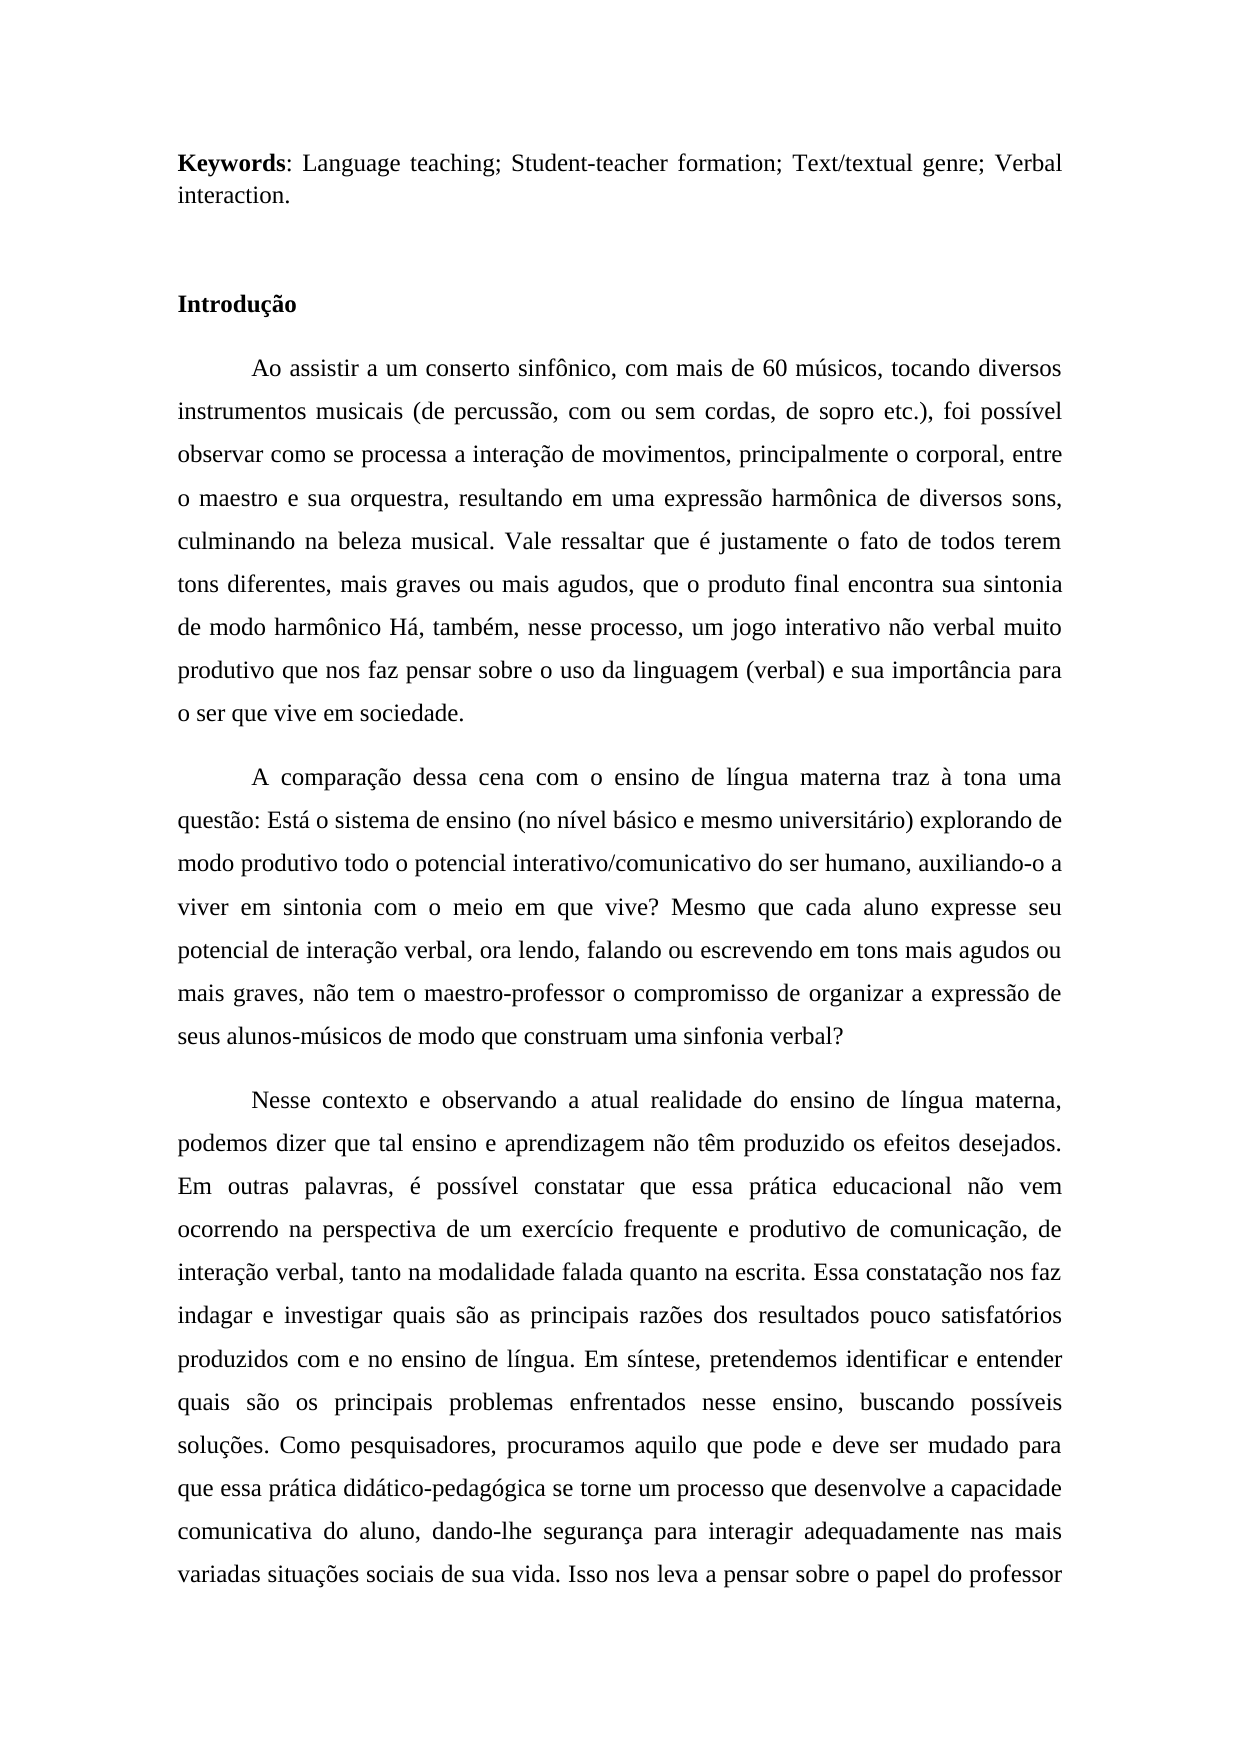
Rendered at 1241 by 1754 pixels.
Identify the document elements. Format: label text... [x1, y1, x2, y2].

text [177, 1085, 1063, 1588]
text Ao assistir a um conserto sinfônico, com mais de 60 músicos, tocando diversos instrumentos musicais (de percussão, com ou sem cordas, de sopro etc.), foi possível observar como se processa a interação de movimentos, principalmente o corporal, entre o maestro e sua orquestra, resultando em uma expressão harmônica de diversos sons, culminando na beleza musical. Vale ressaltar que é justamente o fato de todos terem tons diferentes, mais graves ou mais agudos, que o produto final encontra sua sintonia de modo harmônico Há, também, nesse processo, um jogo interativo não verbal muito produtivo que nos faz pensar sobre o uso da linguagem (verbal) e sua importância para o ser que vive em sociedade. [177, 353, 1063, 727]
text A comparação dessa cena com o ensino de língua materna traz à tona uma questão: Está o sistema de ensino (no nível básico e mesmo universitário) explorando de modo produtivo todo o potencial interativo/comunicativo do ser humano, auxiliando-o a viver em sintonia com o meio em que vive? Mesmo que cada aluno expresse seu potencial de interação verbal, ora lendo, falando ou escrevendo em tons mais agudos ou mais graves, não tem o maestro-professor o compromisso de organizar a expressão de seus alunos-músicos de modo que construam uma sinfonia verbal? [177, 762, 1063, 1050]
text Introdução [177, 289, 1063, 318]
text Keywords: Language teaching; Student-teacher formation; Text/textual genre; Verbal interaction. [177, 148, 1063, 209]
